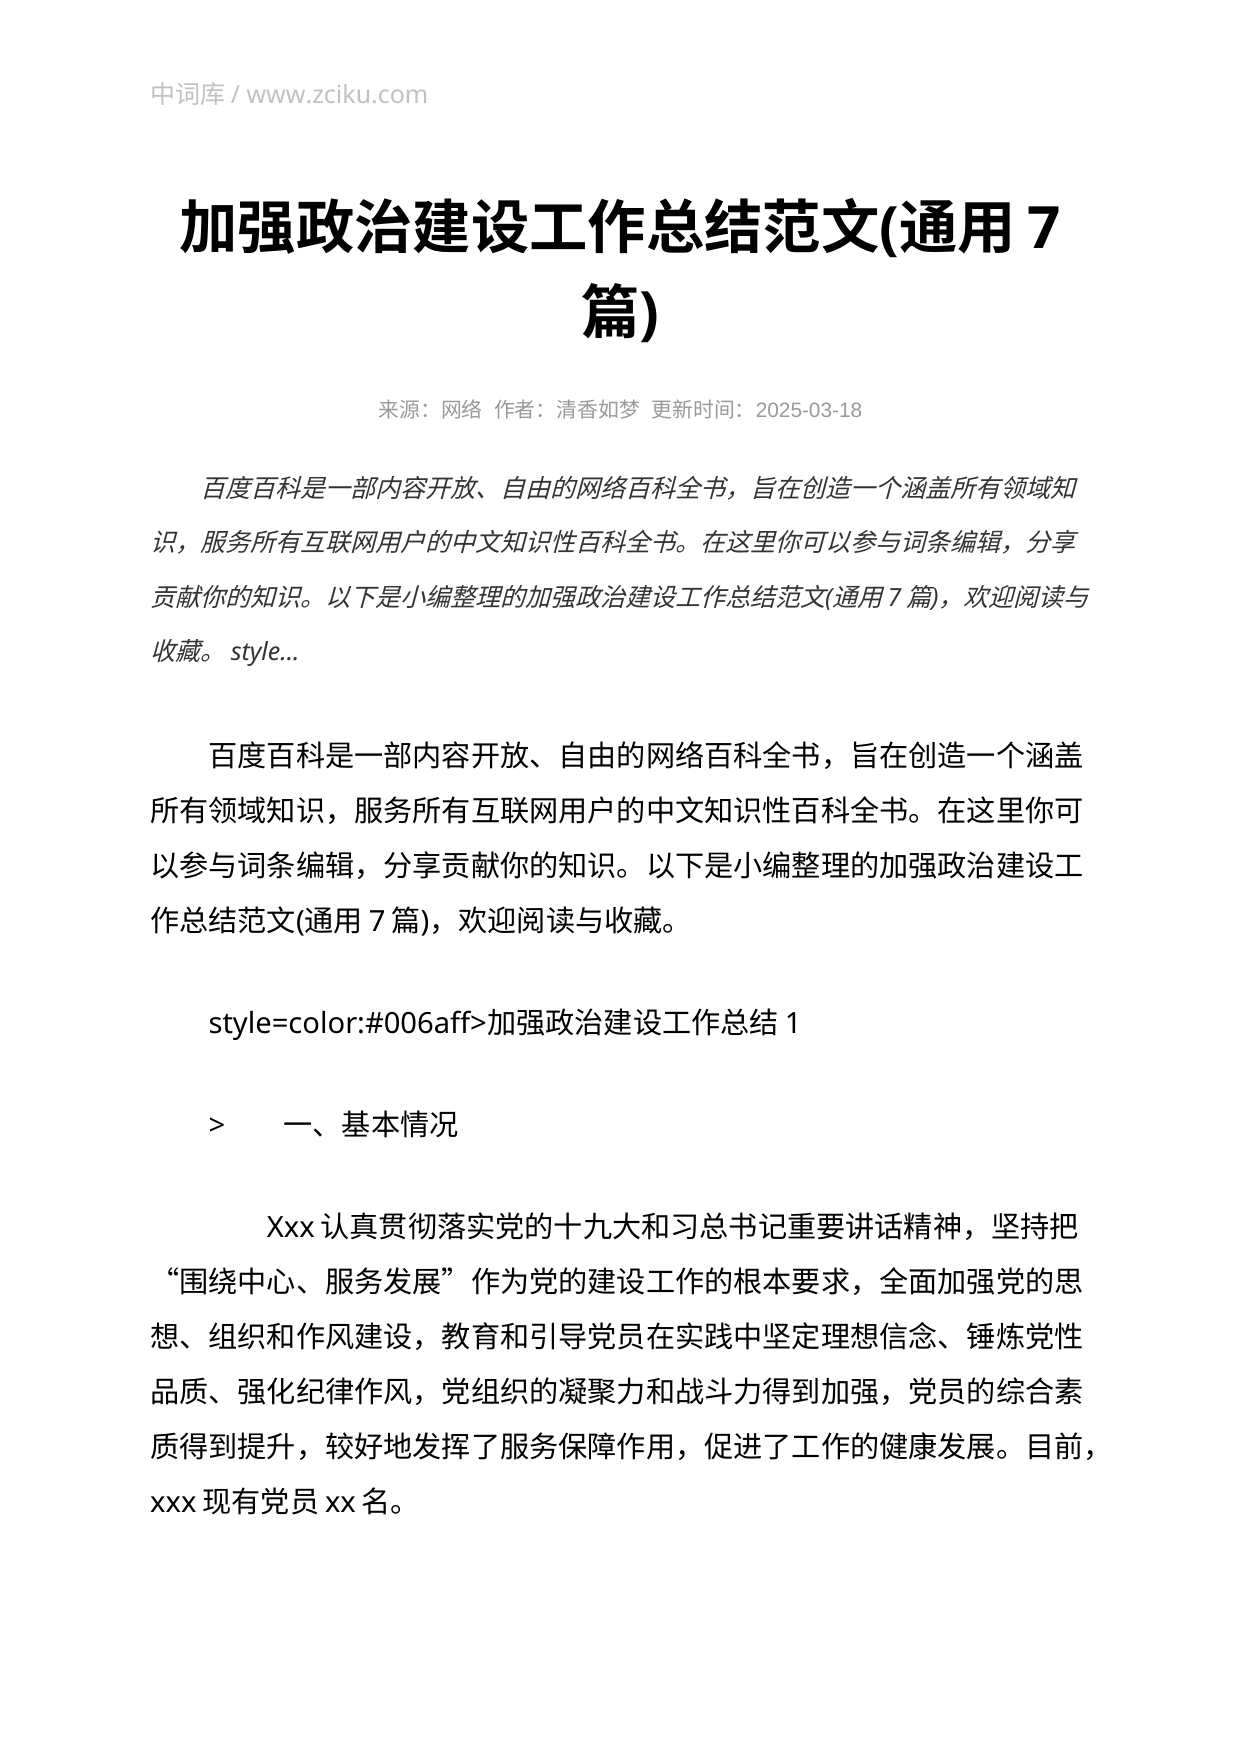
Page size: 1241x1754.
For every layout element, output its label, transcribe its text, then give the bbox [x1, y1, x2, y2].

text 来源：网络 作者：清香如梦 更新时间：2025-03-18 [150, 398, 1090, 422]
text style=color:#006aff>加强政治建设工作总结1 [150, 999, 1090, 1042]
text Xxx认真贯彻落实党的十九大和习总书记重要讲话精神，坚持把“围绕中心、服务发展”作为党的建设工作的根本要求，全面加强党的思想、组织和作风建设，教育和引导党员在实践中坚定理想信念、锤炼党性品质、强化纪律作风，党组织的凝聚力和战斗力得到加强，党员的综合素质得到提升，较好地发挥了服务保障作用，促进了工作的健康发展。目前，xxx现有党员xx名。 [150, 1203, 1090, 1521]
text > 一、基本情况 [150, 1102, 1090, 1144]
text 百度百科是一部内容开放、自由的网络百科全书，旨在创造一个涵盖所有领域知识，服务所有互联网用户的中文知识性百科全书。在这里你可以参与词条编辑，分享贡献你的知识。以下是小编整理的加强政治建设工作总结范文(通用7篇)，欢迎阅读与收藏。 style... [150, 468, 1090, 668]
text 百度百科是一部内容开放、自由的网络百科全书，旨在创造一个涵盖所有领域知识，服务所有互联网用户的中文知识性百科全书。在这里你可以参与词条编辑，分享贡献你的知识。以下是小编整理的加强政治建设工作总结范文(通用7篇)，欢迎阅读与收藏。 [150, 733, 1090, 940]
subtitle 加强政治建设工作总结范文(通用7篇) [150, 181, 1090, 351]
